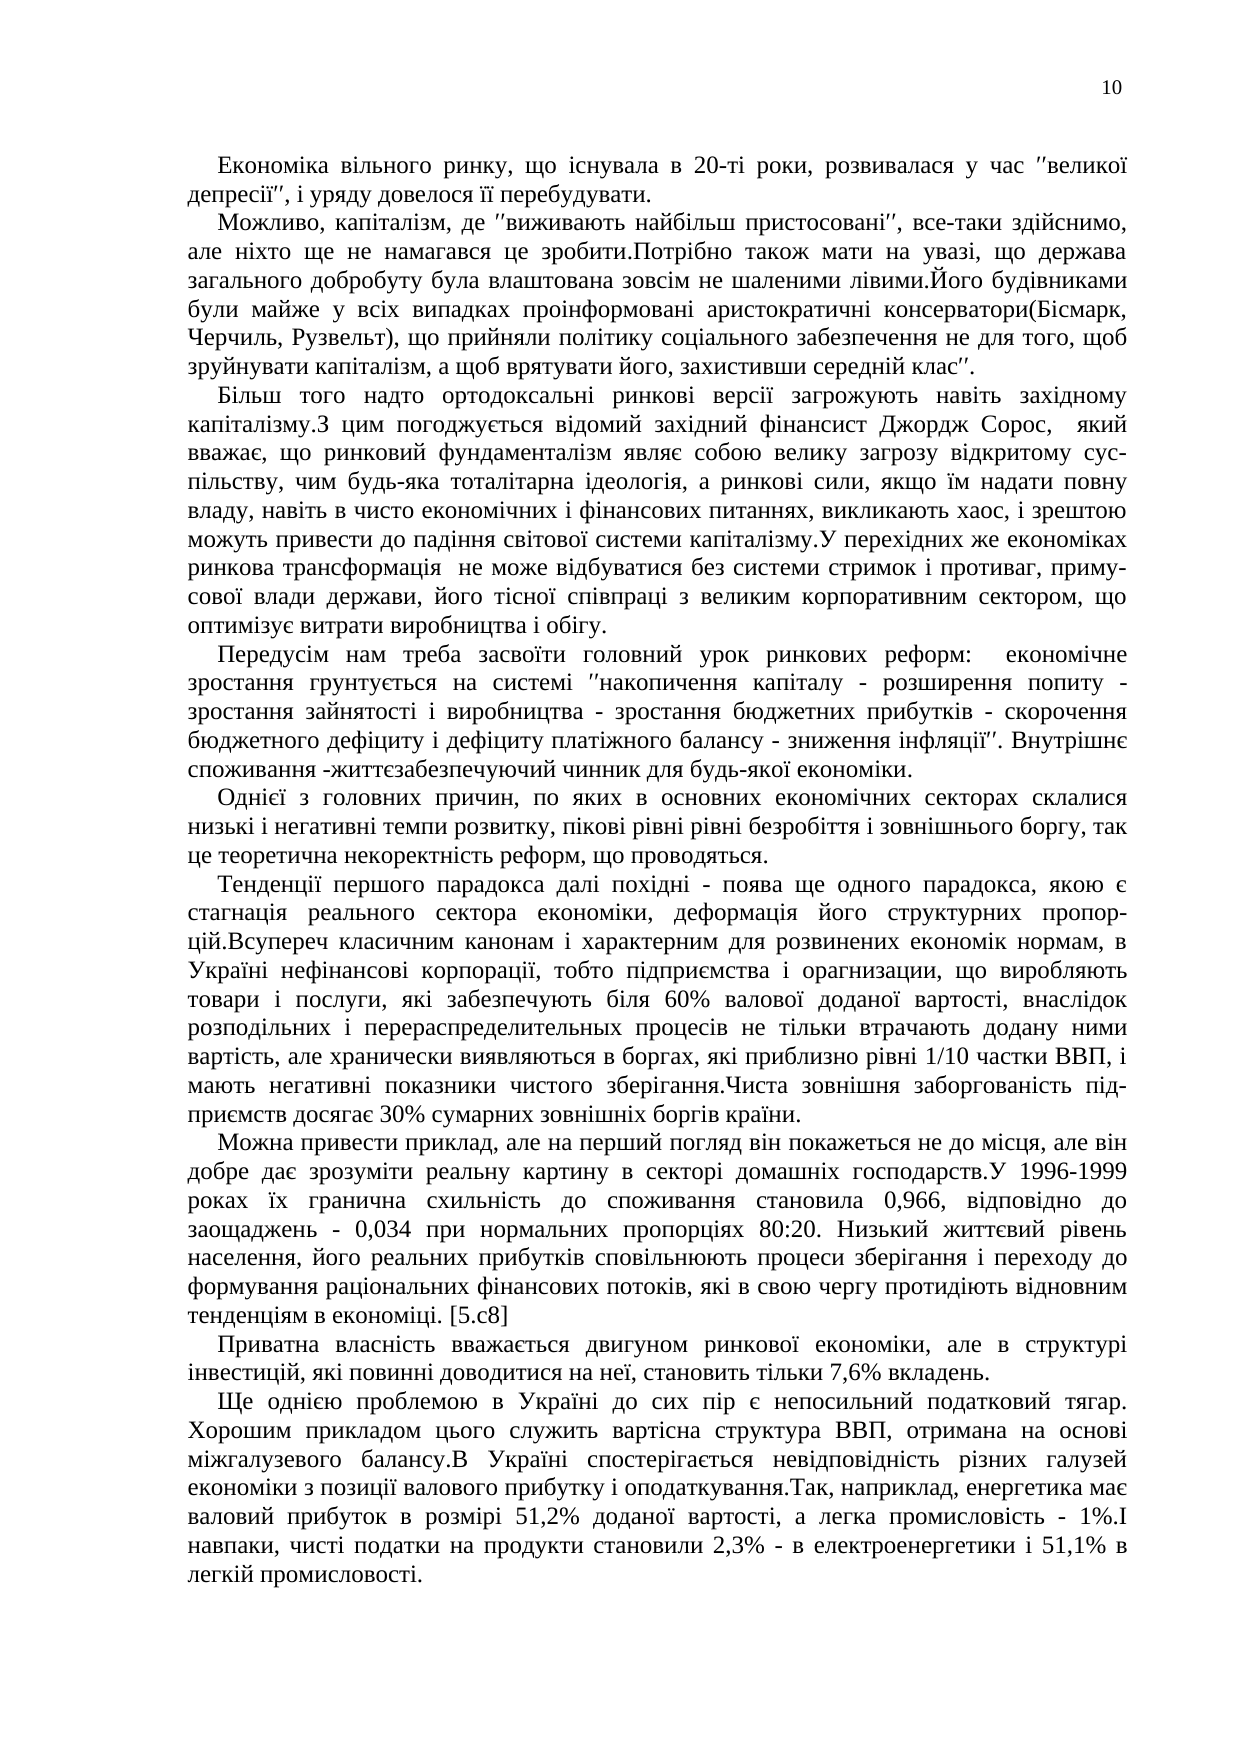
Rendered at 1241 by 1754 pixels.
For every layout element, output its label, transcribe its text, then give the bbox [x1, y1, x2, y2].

text Однієї з головних причин, по яких в основних економічних секторах склалися низькі і негативні темпи розвитку, пікові рівні рівні безробіття і зовнішнього боргу, так це теоретична некоректність реформ, що проводяться. [187, 782, 1128, 869]
text Можна привести приклад, але на перший погляд він покажеться не до місця, але він добре дає зрозуміти реальну картину в секторі домашніх господарств.У 1996-1999 роках їх гранична схильність до споживання становила 0,966, відповідно до заощаджень - 0,034 при нормальних пропорціях 80:20. Низький життєвий рівень населення, його реальних прибутків сповільнюють процеси зберігання і переходу до формування раціональних фінансових потоків, які в свою чергу протидіють відновним тенденціям в економіці. [5.c8] [187, 1127, 1128, 1329]
text Економіка вільного ринку, що існувала в 20-ті роки, розвивалася у час ′′великої депресії′′, і уряду довелося її перебудувати. [187, 150, 1128, 207]
text Приватна власність вважається двигуном ринкової економіки, але в структурі інвестицій, які повинні доводитися на неї, становить тільки 7,6% вкладень. [187, 1329, 1128, 1386]
text Можливо, капіталізм, де ′′виживають найбільш пристосовані′′, все-таки здійснимо, але ніхто ще не намагався це зробити.Потрібно також мати на увазі, що держава загального добробуту була влаштована зовсім не шаленими лівими.Його будівниками були майже у всіх випадках проінформовані аристократичні консерватори(Бісмарк, Черчиль, Рузвельт), що прийняли політику соціального забезпечення не для того, щоб зруйнувати капіталізм, а щоб врятувати його, захистивши середній клас′′. [187, 207, 1128, 380]
text Ще однією проблемою в Україні до сих пір є непосильний податковий тягар. Хорошим прикладом цього служить вартісна структура ВВП, отримана на основі міжгалузевого балансу.В Україні спостерігається невідповідність різних галузей економіки з позиції валового прибутку і оподаткування.Так, наприклад, енергетика має валовий прибуток в розмірі 51,2% доданої вартості, а легка промисловість - 1%.І навпаки, чисті податки на продукти становили 2,3% - в електроенергетики і 51,1% в легкій промисловості. [187, 1386, 1128, 1587]
text Тенденції першого парадокса далі похідні - поява ще одного парадокса, якою є стагнація реального сектора економіки, деформація його структурних пропор-цій.Всупереч класичним канонам і характерним для розвинених економік нормам, в Україні нефінансові корпорації, тобто підприємства і орагнизации, що виробляють товари і послуги, які забезпечують біля 60% валової доданої вартості, внаслідок розподільних і перераспределительных процесів не тільки втрачають додану ними вартість, але хранически виявляються в боргах, які приблизно рівні 1/10 частки ВВП, і мають негативні показники чистого зберігання.Чиста зовнішня заборгованість під-приємств досягає 30% сумарних зовнішніх боргів країни. [187, 869, 1128, 1127]
text Передусім нам треба засвоїти головний урок ринкових реформ: економічне зростання грунтується на системі ′′накопичення капіталу - розширення попиту - зростання зайнятості і виробництва - зростання бюджетних прибутків - скорочення бюджетного дефіциту і дефіциту платіжного балансу - зниження інфляції′′. Внутрішнє споживання -життєзабезпечуючий чинник для будь-якої економіки. [187, 639, 1128, 782]
text Більш того надто ортодоксальні ринкові версії загрожують навіть західному капіталізму.З цим погоджується відомий західний фінансист Джордж Сорос, який вважає, що ринковий фундаменталізм являє собою велику загрозу відкритому сус-пільству, чим будь-яка тоталітарна ідеологія, а ринкові сили, якщо їм надати повну владу, навіть в чисто економічних і фінансових питаннях, викликають хаос, і зрештою можуть привести до падіння світової системи капіталізму.У перехідних же економіках ринкова трансформація не може відбуватися без системи стримок і противаг, приму-сової влади держави, його тісної співпраці з великим корпоративним сектором, що оптимізує витрати виробництва і обігу. [187, 380, 1128, 639]
